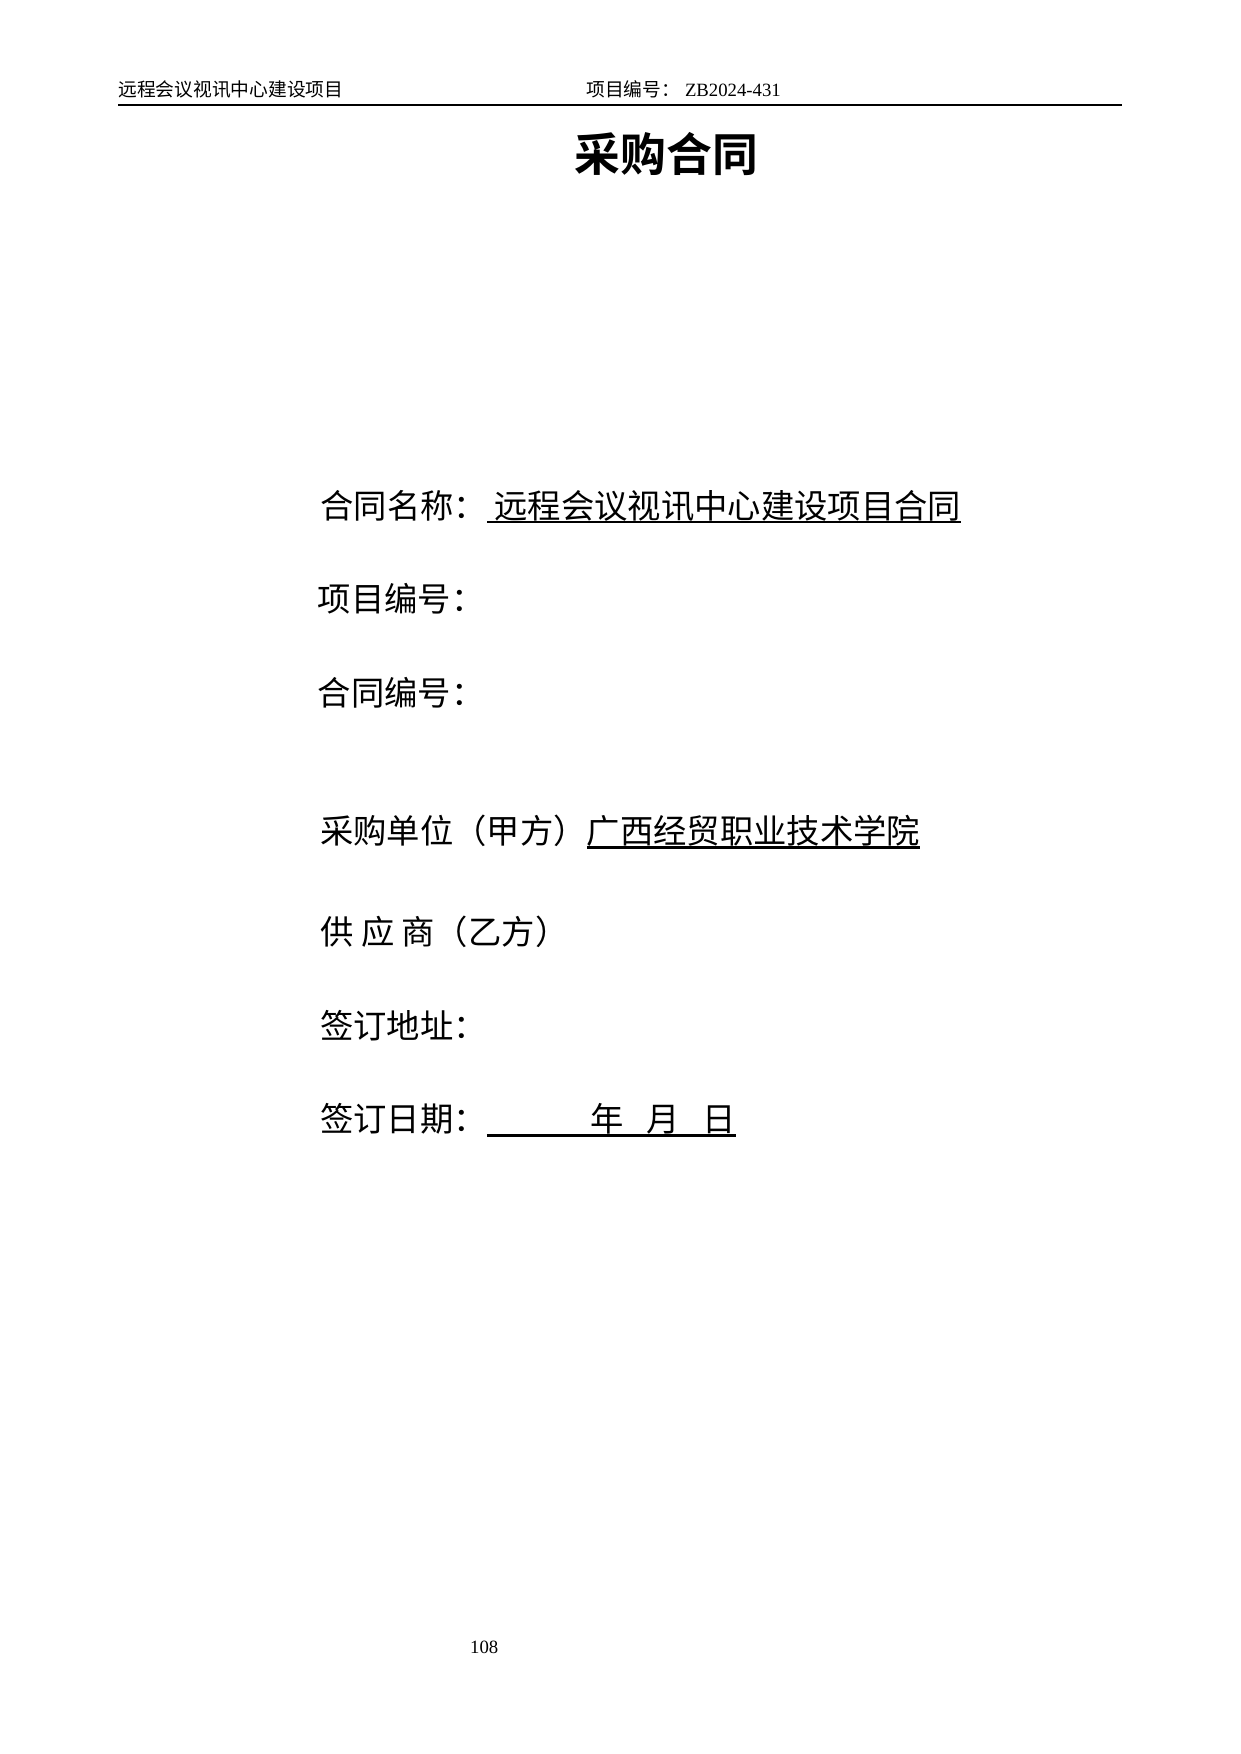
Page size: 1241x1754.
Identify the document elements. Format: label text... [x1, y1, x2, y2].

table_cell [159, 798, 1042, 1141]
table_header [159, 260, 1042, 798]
text 采购合同 [118, 118, 1122, 184]
